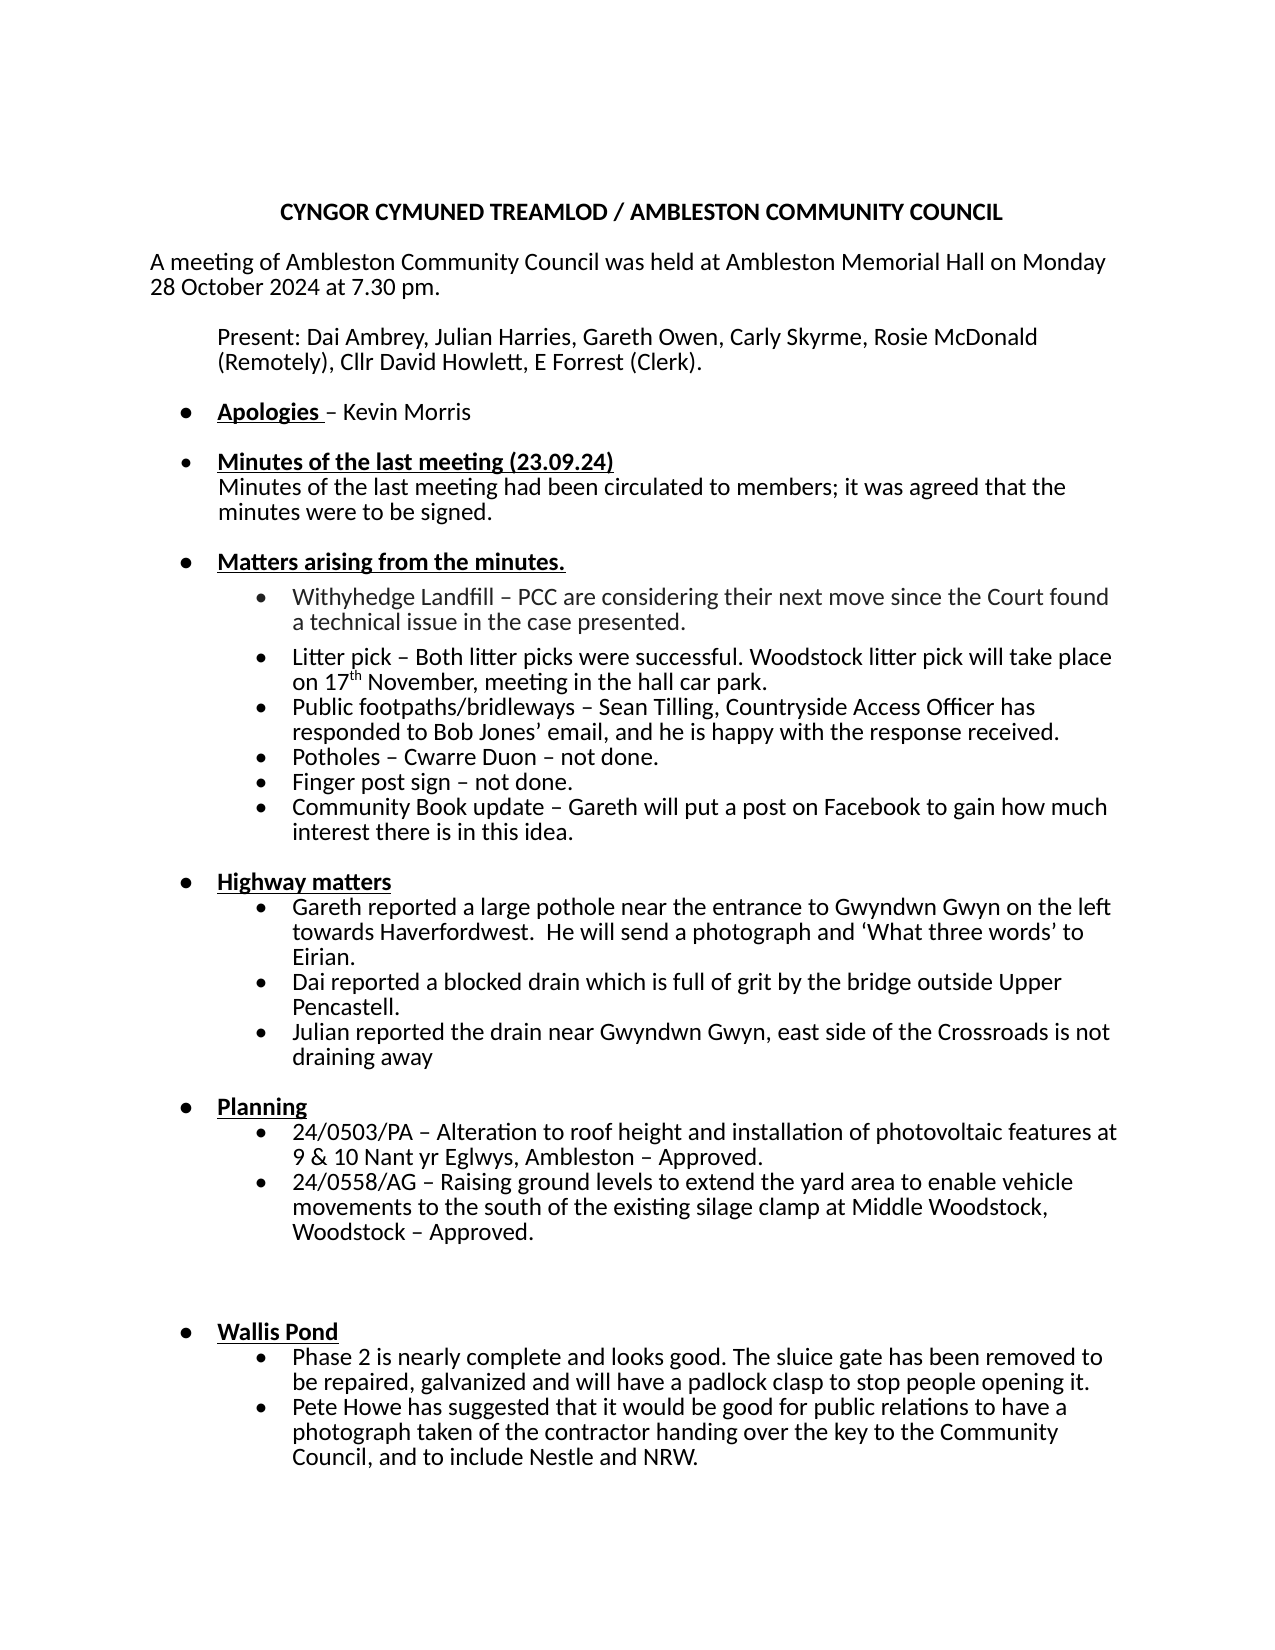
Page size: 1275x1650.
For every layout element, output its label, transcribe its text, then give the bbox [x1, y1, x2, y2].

list Wallis Pond [179, 1321, 1125, 1346]
list Matters arising from the minutes. [179, 550, 1144, 575]
text CYNGOR CYMUNED TREAMLOD / AMBLESTON COMMUNITY COUNCIL [150, 200, 1125, 225]
list Withyhedge Landfill – PCC are considering their next move since the Court found a technical issue in the case presented. [686, 585, 1125, 635]
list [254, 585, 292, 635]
list Highway matters [179, 871, 1125, 896]
list Public footpaths/bridleways – Sean Tilling, Countryside Access Officer has responded to Bob Jones’ email, and he is happy with the response received. [254, 696, 1125, 746]
list Potholes – Cwarre Duon – not done. [254, 746, 1125, 771]
list Planning [179, 1096, 1125, 1121]
text minutes were to be signed. [150, 500, 1144, 525]
list Dai reported a blocked drain which is full of grit by the bridge outside Upper Pencastell. [254, 971, 1125, 1021]
list Apologies – Kevin Morris [179, 400, 1144, 425]
list Julian reported the drain near Gwyndwn Gwyn, east side of the Crossroads is not draining away [254, 1021, 1125, 1071]
list Finger post sign – not done. [254, 771, 1125, 796]
list Litter pick – Both litter picks were successful. Woodstock litter pick will take place on 17th November, meeting in the hall car park. [254, 646, 1125, 696]
list 24/0558/AG – Raising ground levels to extend the yard area to enable vehicle movements to the south of the existing silage clamp at Middle Woodstock, Woodstock – Approved. [254, 1171, 1125, 1246]
text A meeting of Ambleston Community Council was held at Ambleston Memorial Hall on Monday 28 October 2024 at 7.30 pm. [150, 250, 1125, 300]
list Pete Howe has suggested that it would be good for public relations to have a photograph taken of the contractor handing over the key to the Community Council, and to include Nestle and NRW. [254, 1396, 1125, 1471]
list Minutes of the last meeting (23.09.24) [179, 450, 1144, 475]
list Gareth reported a large pothole near the entrance to Gwyndwn Gwyn on the left towards Haverfordwest. He will send a photograph and ‘What three words’ to Eirian. [254, 896, 1125, 971]
list Phase 2 is nearly complete and looks good. The sluice gate has been removed to be repaired, galvanized and will have a padlock clasp to stop people opening it. [254, 1346, 1125, 1396]
list Community Book update – Gareth will put a post on Facebook to gain how much interest there is in this idea. [254, 796, 1125, 846]
list 24/0503/PA – Alteration to roof height and installation of photovoltaic features at 9 & 10 Nant yr Eglwys, Ambleston – Approved. [254, 1121, 1125, 1171]
text Present: Dai Ambrey, Julian Harries, Gareth Owen, Carly Skyrme, Rosie McDonald (Remotely), Cllr David Howlett, E Forrest (Clerk). [217, 325, 1144, 375]
text Minutes of the last meeting had been circulated to members; it was agreed that the [150, 475, 1144, 500]
